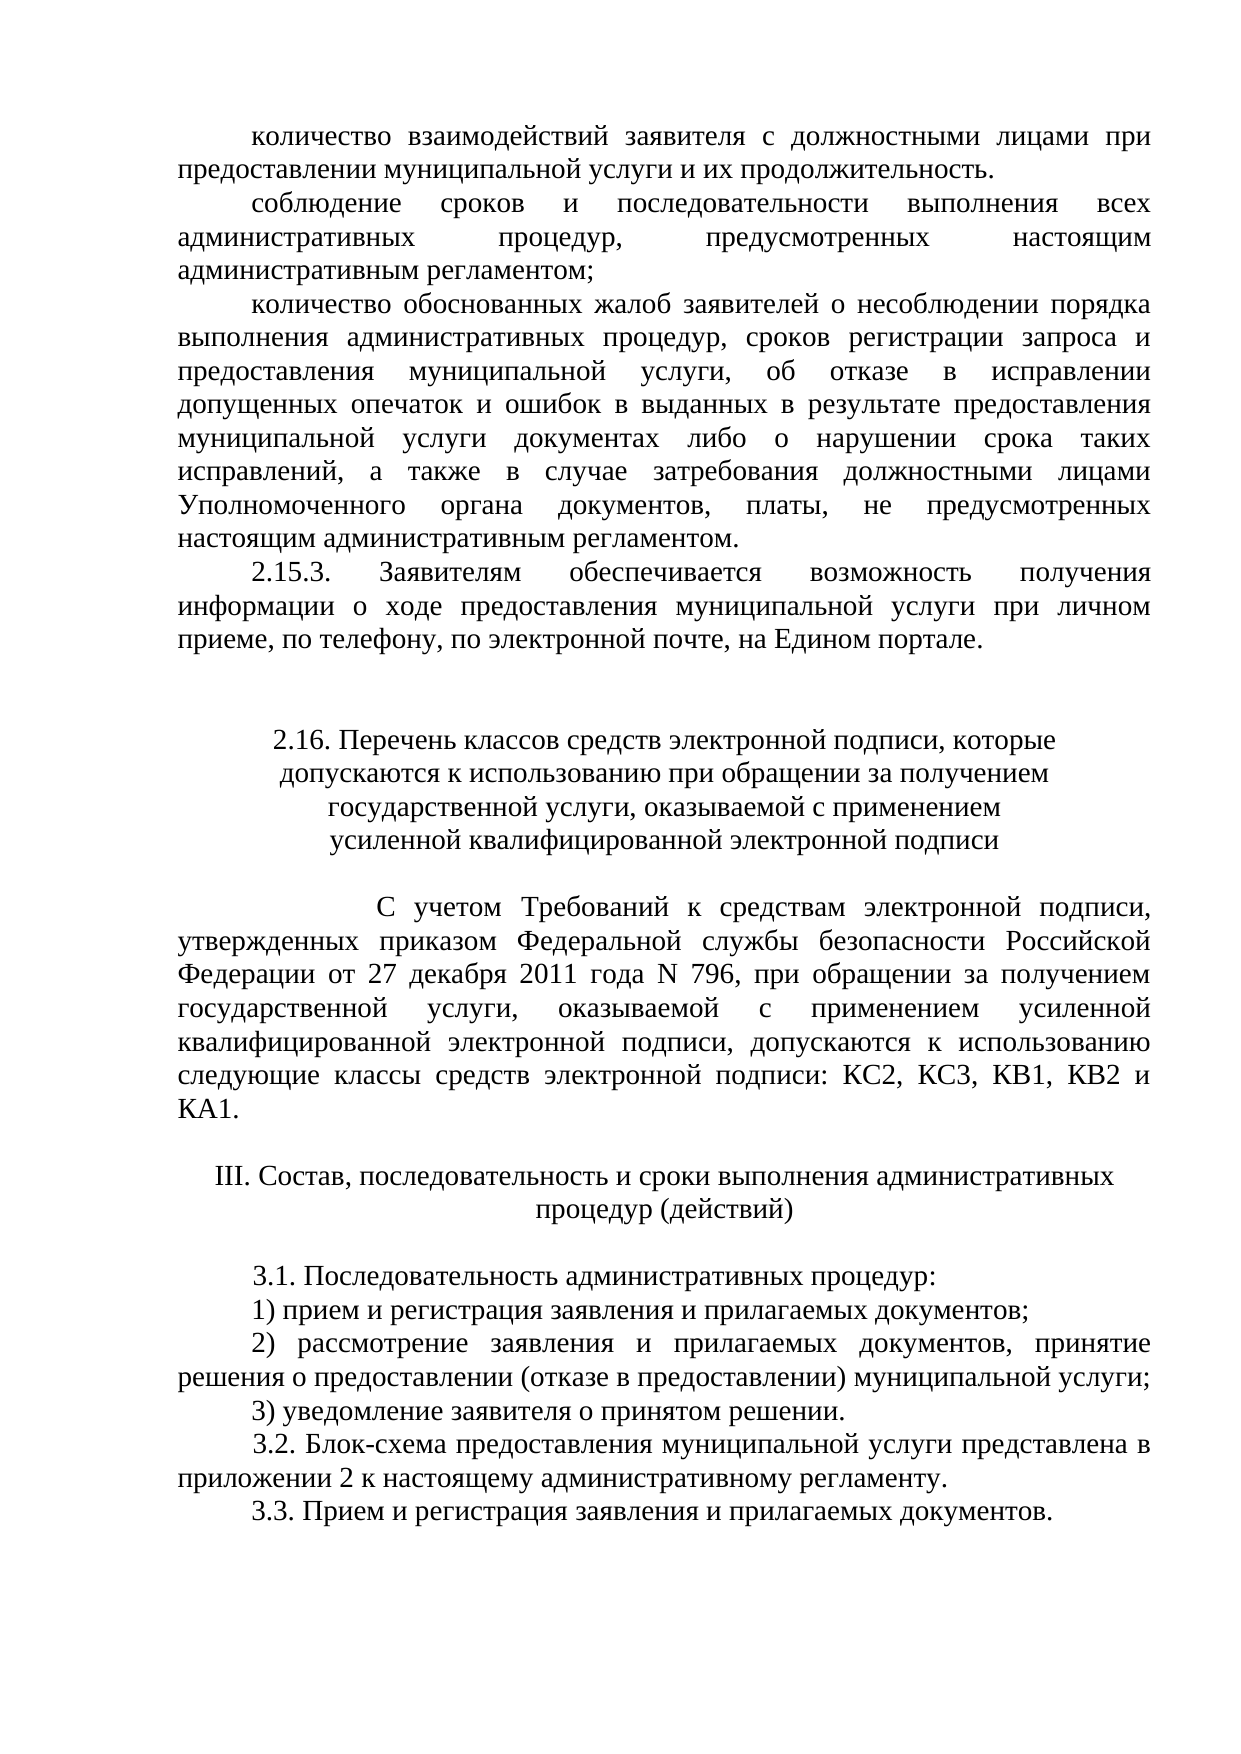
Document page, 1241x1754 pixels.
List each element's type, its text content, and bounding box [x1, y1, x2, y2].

text С учетом Требований к средствам электронной подписи, утвержденных приказом Федеральной службы безопасности Российской Федерации от 27 декабря 2011 года N 796, при обращении за получением государственной услуги, оказываемой с применением усиленной квалифицированной электронной подписи, допускаются к использованию следующие классы средств электронной подписи: КС2, КС3, КВ1, КВ2 и КА1. [177, 889, 1152, 1124]
text количество взаимодействий заявителя с должностными лицами при предоставлении муниципальной услуги и их продолжительность. [177, 118, 1152, 185]
text 3.1. Последовательность административных процедур: [177, 1258, 1152, 1292]
text соблюдение сроков и последовательности выполнения всех административных процедур, предусмотренных настоящим административным регламентом; [177, 185, 1152, 286]
text 2.16. Перечень классов средств электронной подписи, которые [177, 722, 1152, 755]
text усиленной квалифицированной электронной подписи [177, 822, 1152, 856]
text 2) рассмотрение заявления и прилагаемых документов, принятие решения о предоставлении (отказе в предоставлении) муниципальной услуги; [177, 1326, 1152, 1393]
subtitle количество обоснованных жалоб заявителей о несоблюдении порядка выполнения административных процедур, сроков регистрации запроса и предоставления муниципальной услуги, об отказе в исправлении допущенных опечаток и ошибок в выданных в результате предоставления муниципальной услуги документах либо о нарушении срока таких исправлений, а также в случае затребования должностными лицами Уполномоченного органа документов, платы, не предусмотренных настоящим административным регламентом. [177, 286, 1152, 554]
text допускаются к использованию при обращении за получением [177, 755, 1152, 789]
text государственной услуги, оказываемой с применением [177, 789, 1152, 822]
text 3.3. Прием и регистрация заявления и прилагаемых документов. [177, 1493, 1152, 1527]
text 3.2. Блок-схема предоставления муниципальной услуги представлена в приложении 2 к настоящему административному регламенту. [177, 1426, 1152, 1493]
text III. Состав, последовательность и сроки выполнения административных процедур (действий) [177, 1158, 1152, 1225]
text 3) уведомление заявителя о принятом решении. [177, 1393, 1152, 1426]
text 2.15.3. Заявителям обеспечивается возможность получения информации о ходе предоставления муниципальной услуги при личном приеме, по телефону, по электронной почте, на Едином портале. [177, 554, 1152, 655]
text 1) прием и регистрация заявления и прилагаемых документов; [177, 1292, 1152, 1326]
